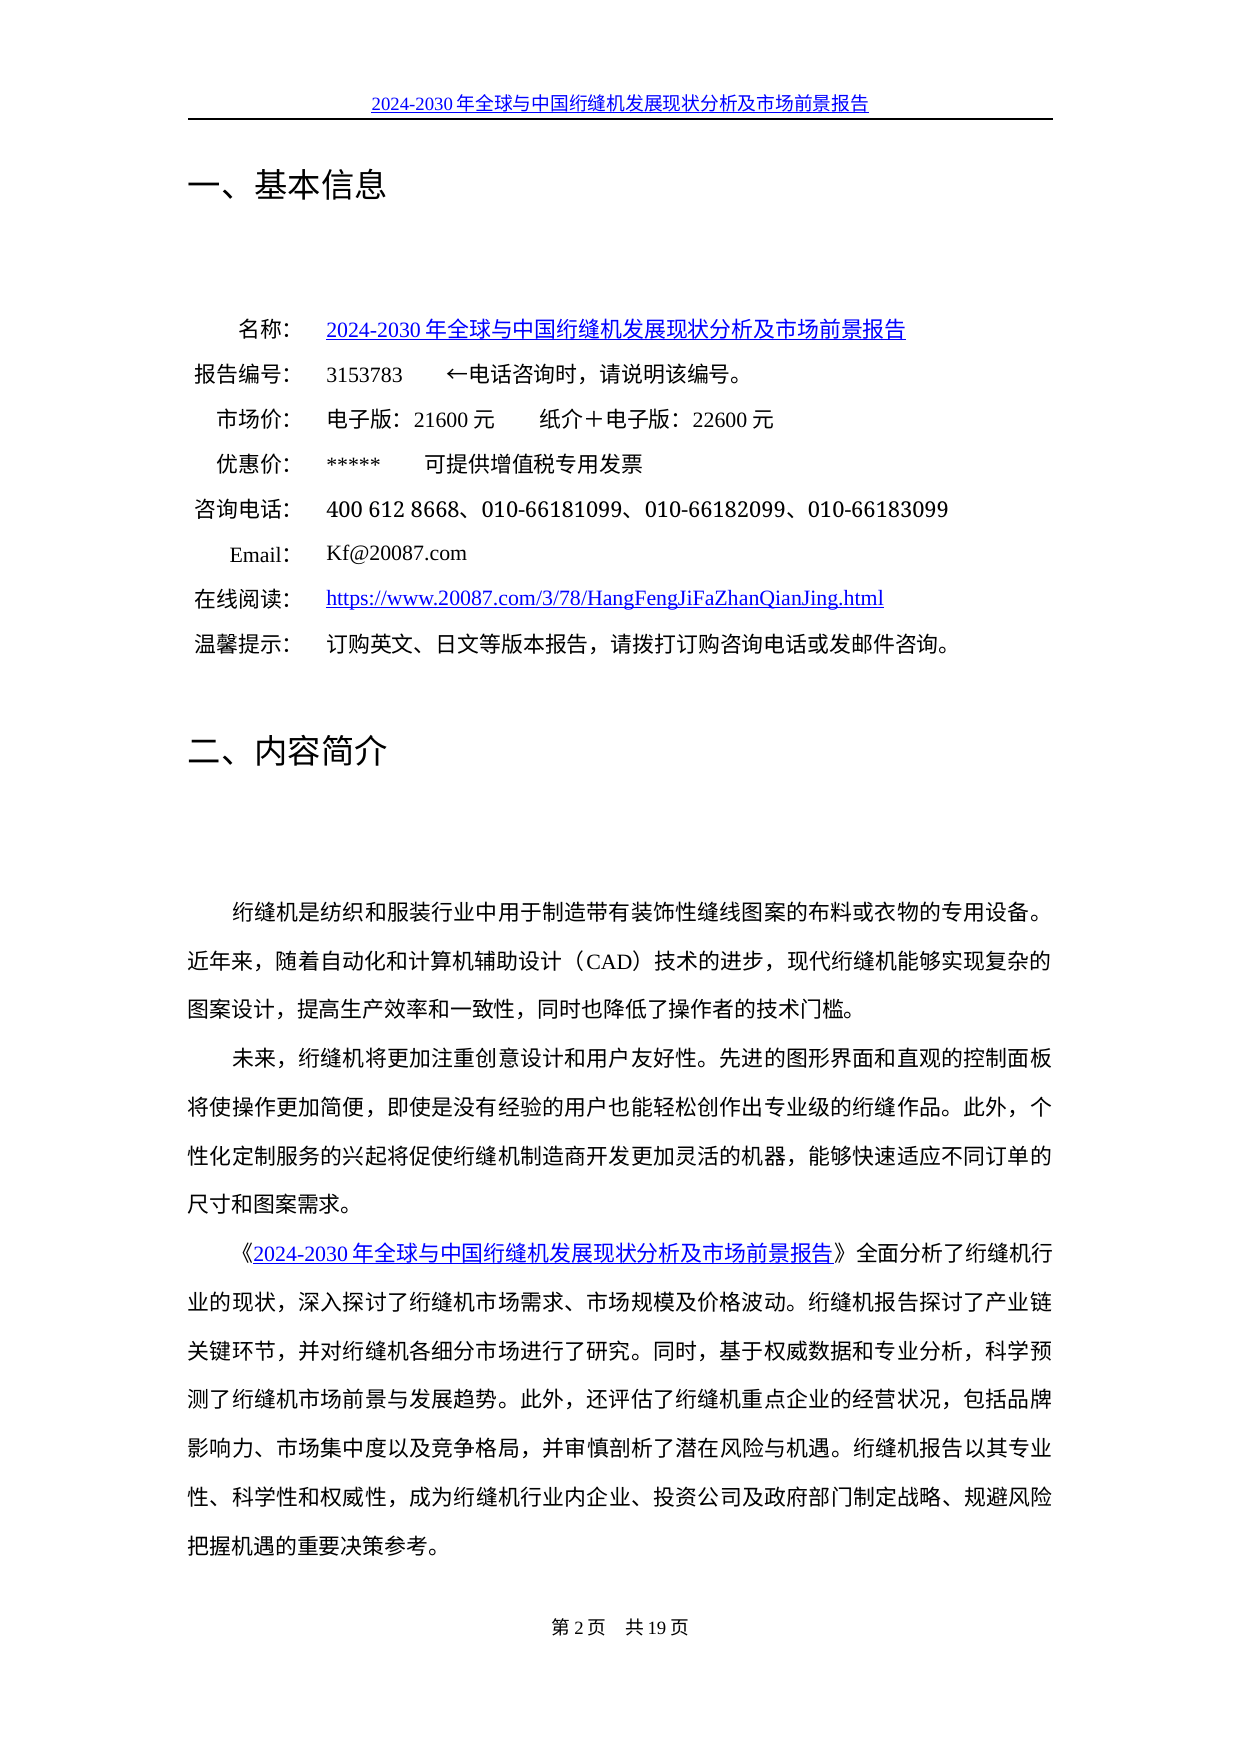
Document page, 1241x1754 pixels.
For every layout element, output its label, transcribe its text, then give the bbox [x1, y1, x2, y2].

table_header 2024-2030年全球与中国绗缝机发展现状分析及市场前景报告 [315, 312, 1073, 357]
table_cell 报告编号： [167, 357, 315, 402]
table_cell 400 612 8668、010-66181099、010-66182099、010-66183099 [315, 492, 1073, 537]
table_cell Email： [167, 537, 315, 582]
table_cell ***** 可提供增值税专用发票 [315, 447, 1073, 492]
table_cell [315, 582, 1073, 627]
table_cell Kf@20087.com [315, 537, 1073, 582]
table_cell 订购英文、日文等版本报告，请拨打订购咨询电话或发邮件咨询。 [315, 627, 1073, 672]
table_cell 咨询电话： [167, 492, 315, 537]
table_cell 温馨提示： [167, 627, 315, 672]
table_cell 电子版：21600 元 纸介＋电子版：22600 元 [315, 402, 1073, 447]
title 二、内容简介 [187, 717, 1053, 782]
table_cell 在线阅读： [167, 582, 315, 627]
title 一、基本信息 [187, 150, 1053, 215]
table_cell 市场价： [167, 402, 315, 447]
table_cell 3153783 ←电话咨询时，请说明该编号。 [315, 357, 1073, 402]
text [187, 894, 1053, 1561]
table_header 名称： [167, 312, 315, 357]
table_cell 优惠价： [167, 447, 315, 492]
